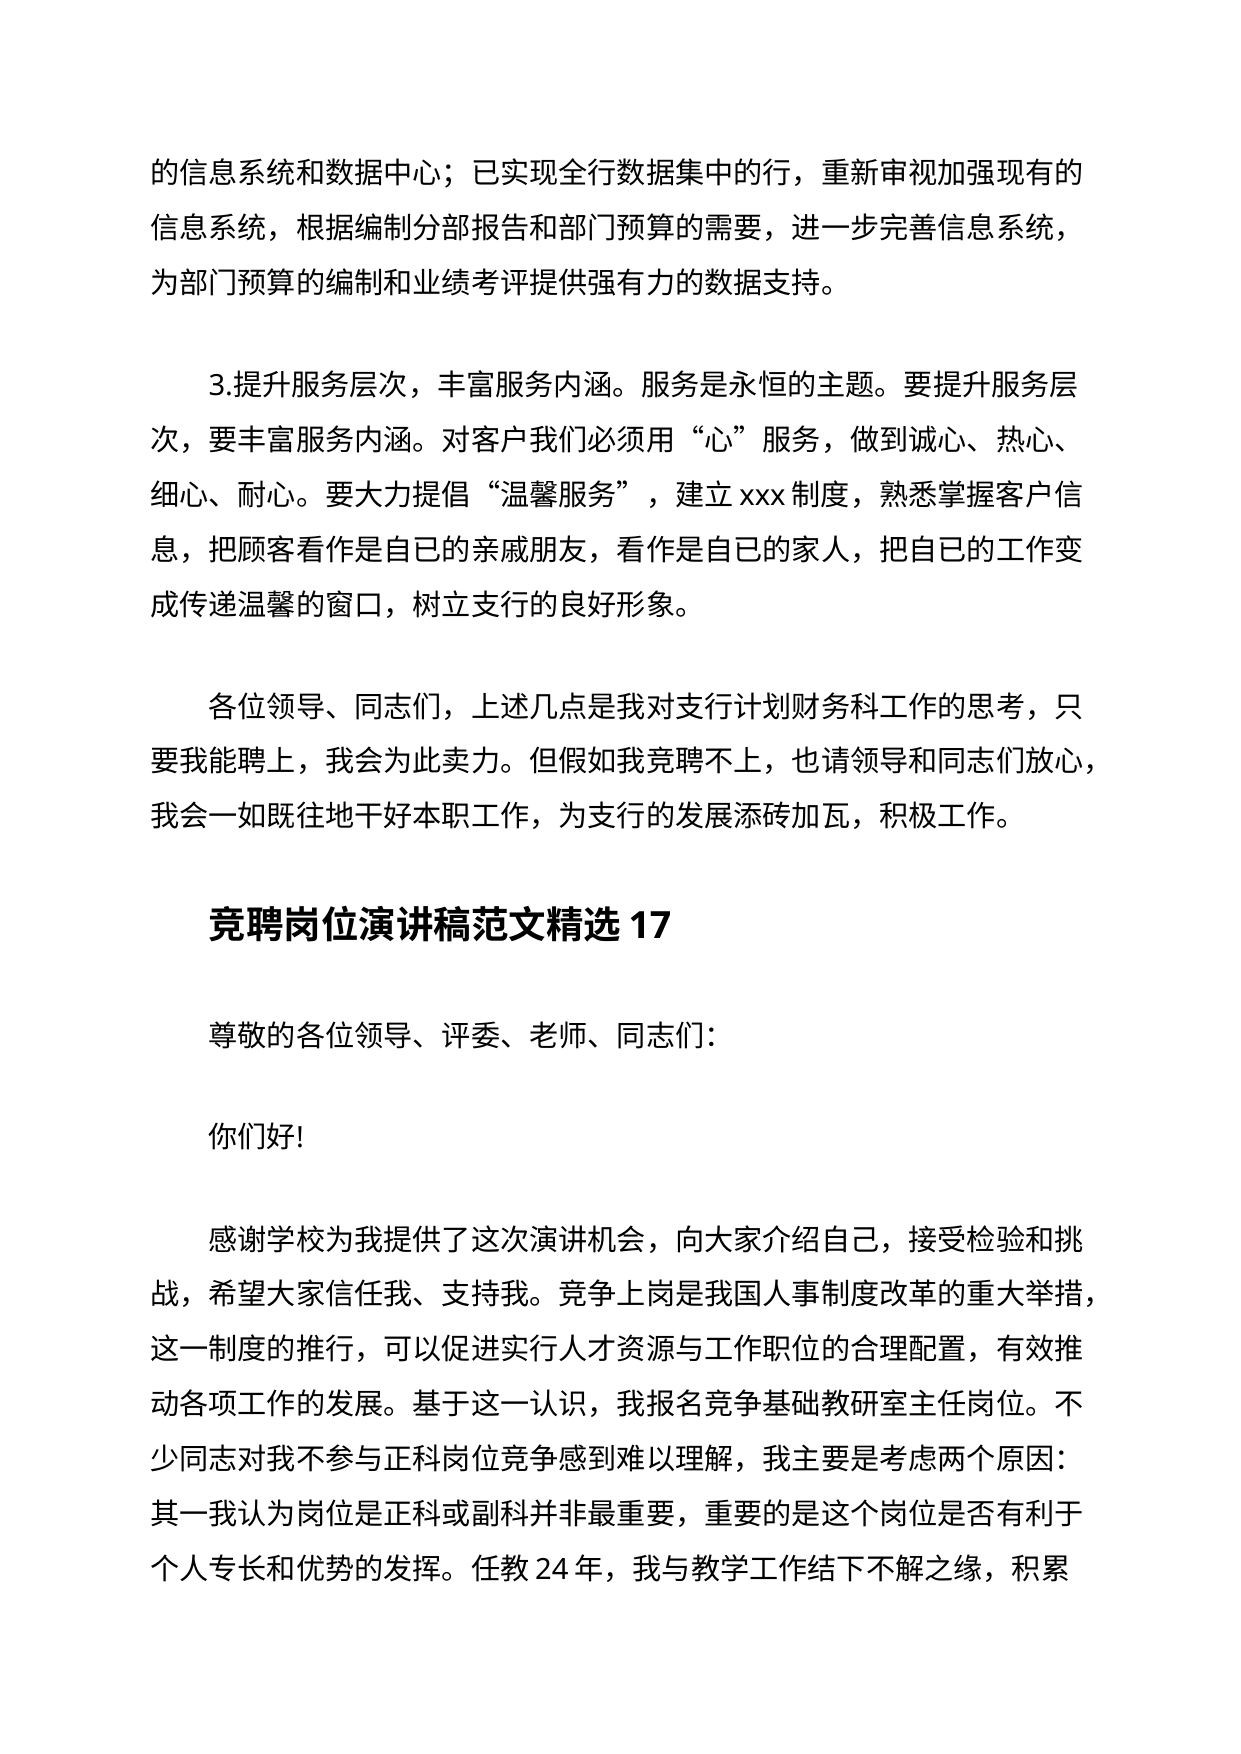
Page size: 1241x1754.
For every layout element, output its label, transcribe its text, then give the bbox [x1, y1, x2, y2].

text 竞聘岗位演讲稿范文精选17 [150, 895, 1090, 949]
text 尊敬的各位领导、评委、老师、同志们： [150, 1012, 1090, 1054]
text 各位领导、同志们，上述几点是我对支行计划财务科工作的思考，只要我能聘上，我会为此卖力。但假如我竞聘不上，也请领导和同志们放心，我会一如既往地干好本职工作，为支行的发展添砖加瓦，积极工作。 [150, 683, 1090, 835]
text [150, 150, 1090, 302]
text 你们好! [150, 1114, 1090, 1156]
text 3.提升服务层次，丰富服务内涵。服务是永恒的主题。要提升服务层次，要丰富服务内涵。对客户我们必须用“心”服务，做到诚心、热心、细心、耐心。要大力提倡“温馨服务”，建立xxx制度，熟悉掌握客户信息，把顾客看作是自已的亲戚朋友，看作是自已的家人，把自已的工作变成传递温馨的窗口，树立支行的良好形象。 [150, 362, 1090, 624]
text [150, 1216, 1090, 1588]
